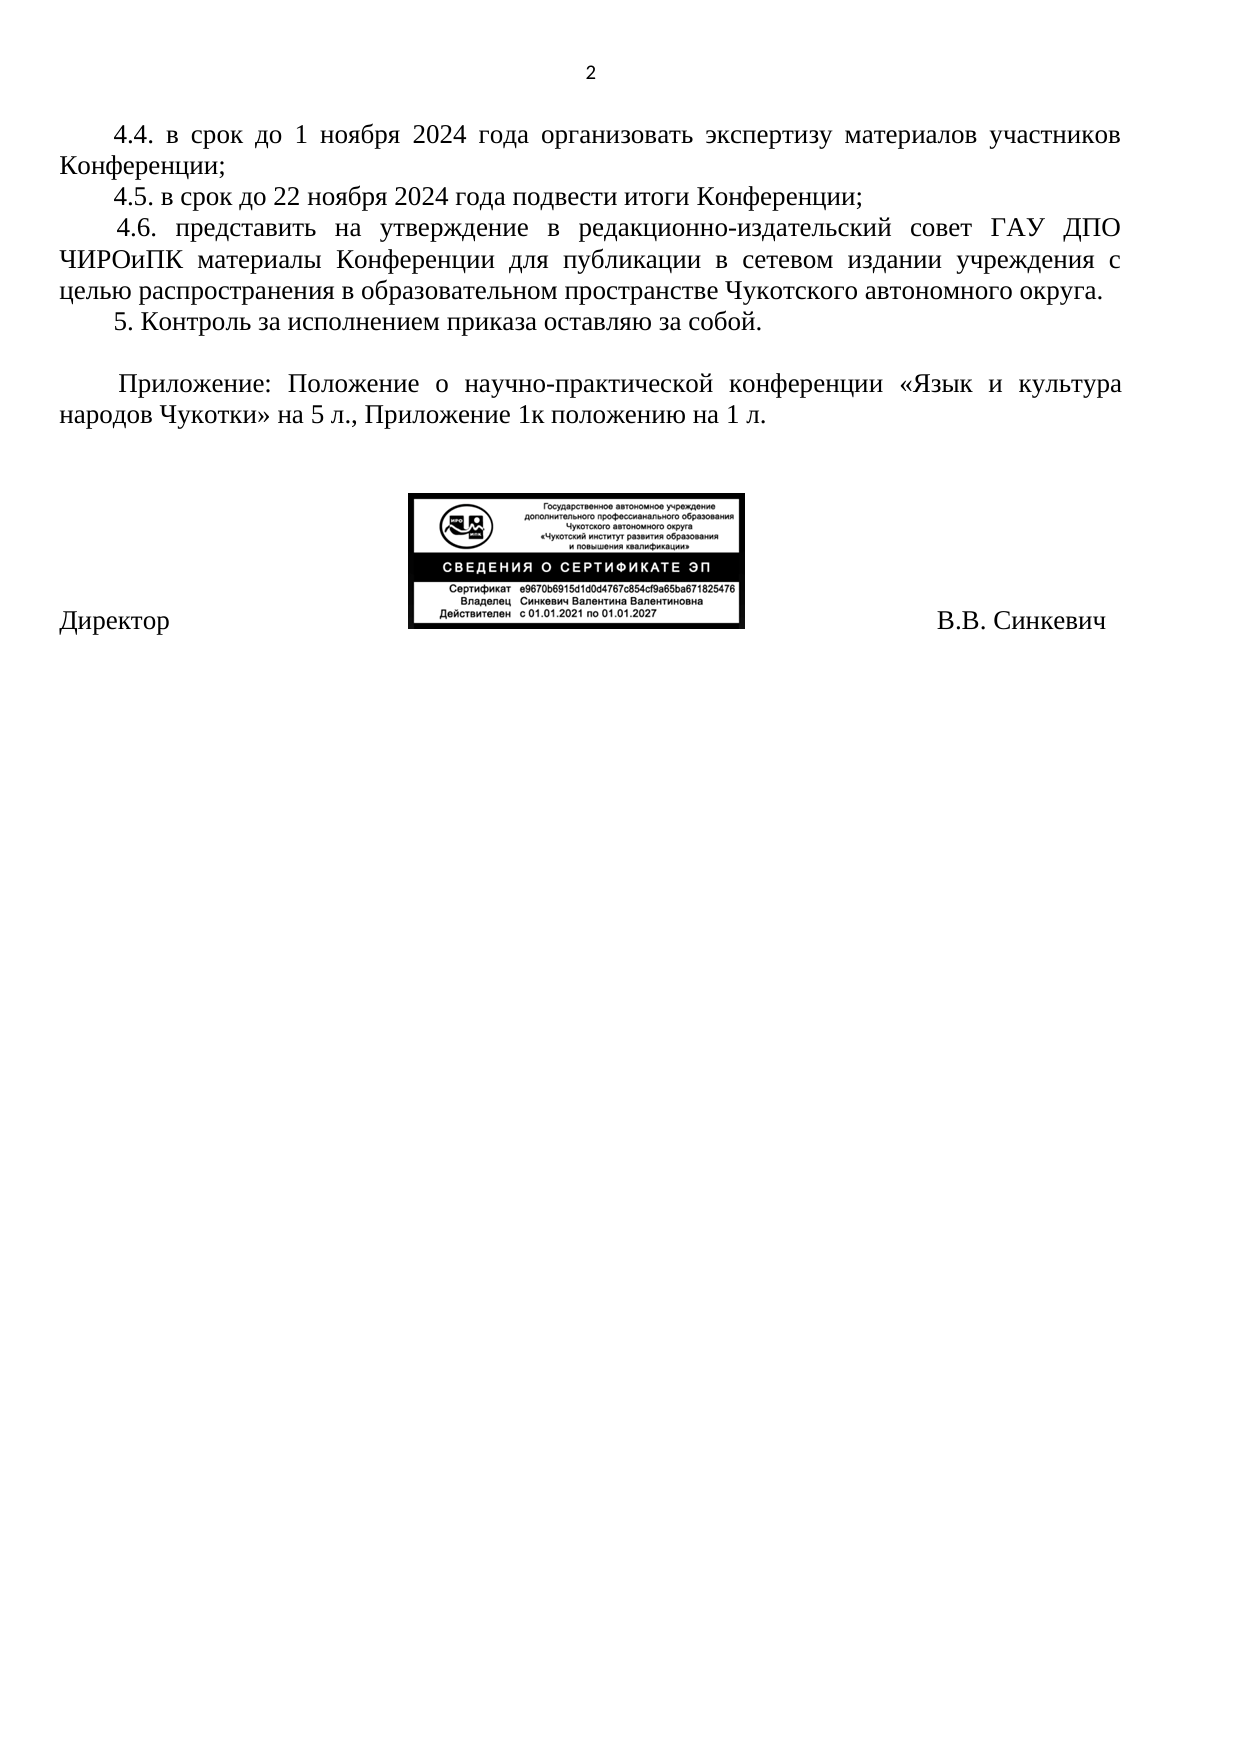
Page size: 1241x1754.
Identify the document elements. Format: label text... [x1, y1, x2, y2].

text 5. Контроль за исполнением приказа оставляю за собой. [59, 305, 1122, 336]
picture [406, 491, 748, 630]
text 4.5. в срок до 22 ноября 2024 года подвести итоги Конференции; [59, 180, 1122, 212]
text 4.4. в срок до 1 ноября 2024 года организовать экспертизу материалов участников Конференции; [59, 118, 1122, 180]
text Приложение: Положение о научно-практической конференции «Язык и культура народов Чукотки» на 5 л., Приложение 1к положению на 1 л. [59, 367, 1122, 429]
text 4.6. представить на утверждение в редакционно-издательский совет ГАУ ДПО ЧИРОиПК материалы Конференции для публикации в сетевом издании учреждения с целью распространения в образовательном пространстве Чукотского автономного округа. [59, 212, 1122, 305]
